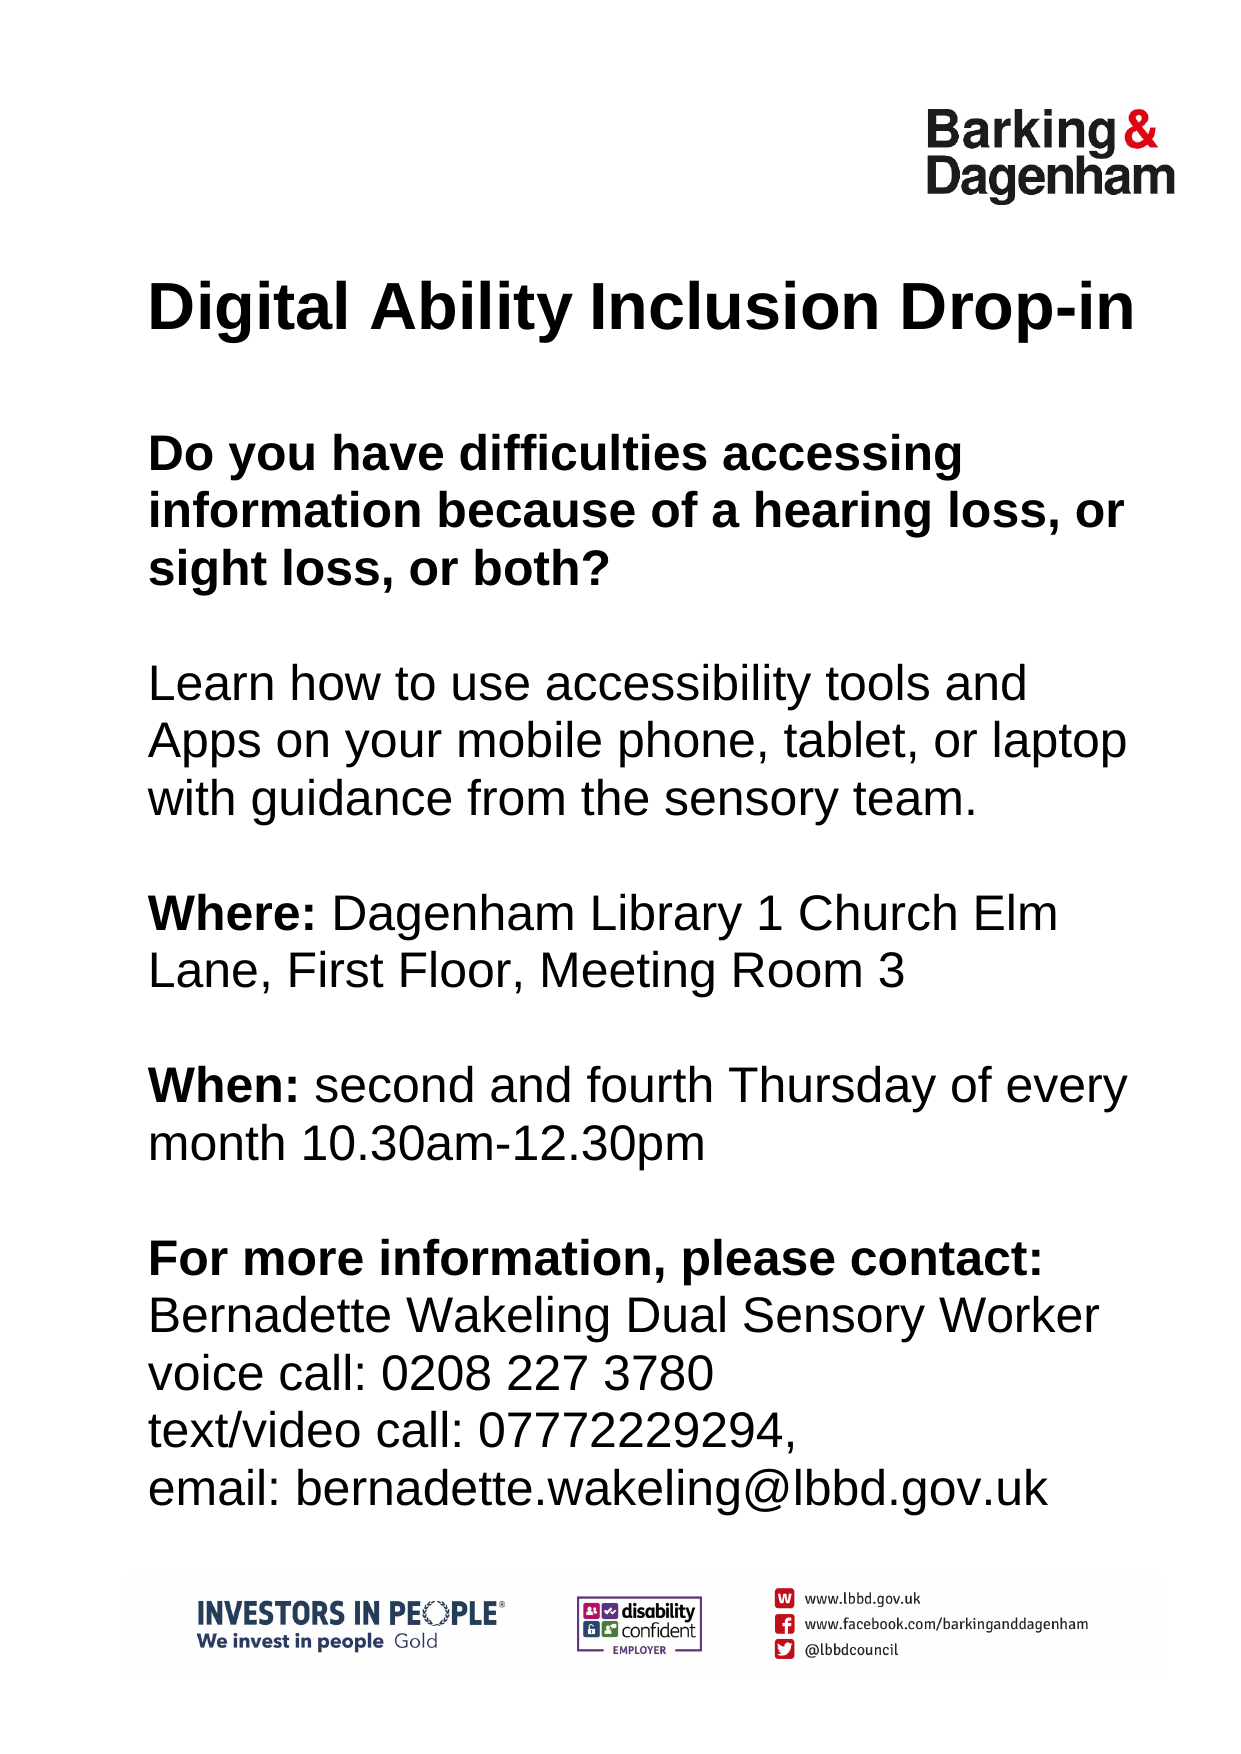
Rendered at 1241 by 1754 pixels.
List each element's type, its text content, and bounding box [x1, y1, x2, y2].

text email: bernadette.wakeling@lbbd.gov.uk [148, 1458, 1152, 1515]
text For more information, please contact: [148, 1228, 1152, 1285]
text When: second and fourth Thursday of every month 10.30am-12.30pm [148, 1055, 1152, 1170]
text Digital Ability Inclusion Drop-in [148, 267, 1152, 344]
text Where: Dagenham Library 1 Church Elm Lane, First Floor, Meeting Room 3 [148, 883, 1152, 998]
picture [123, 1571, 1165, 1677]
picture [880, 70, 1213, 240]
text Do you have difficulties accessing information because of a hearing loss, or sight loss, or both? [148, 423, 1152, 595]
text Learn how to use accessibility tools and Apps on your mobile phone, tablet, or laptop with guidance from the sensory team. [148, 653, 1152, 825]
text Bernadette Wakeling Dual Sensory Worker [148, 1285, 1152, 1343]
text voice call: 0208 227 3780 [148, 1343, 1152, 1400]
text text/video call: 07772229294, [148, 1400, 1152, 1458]
